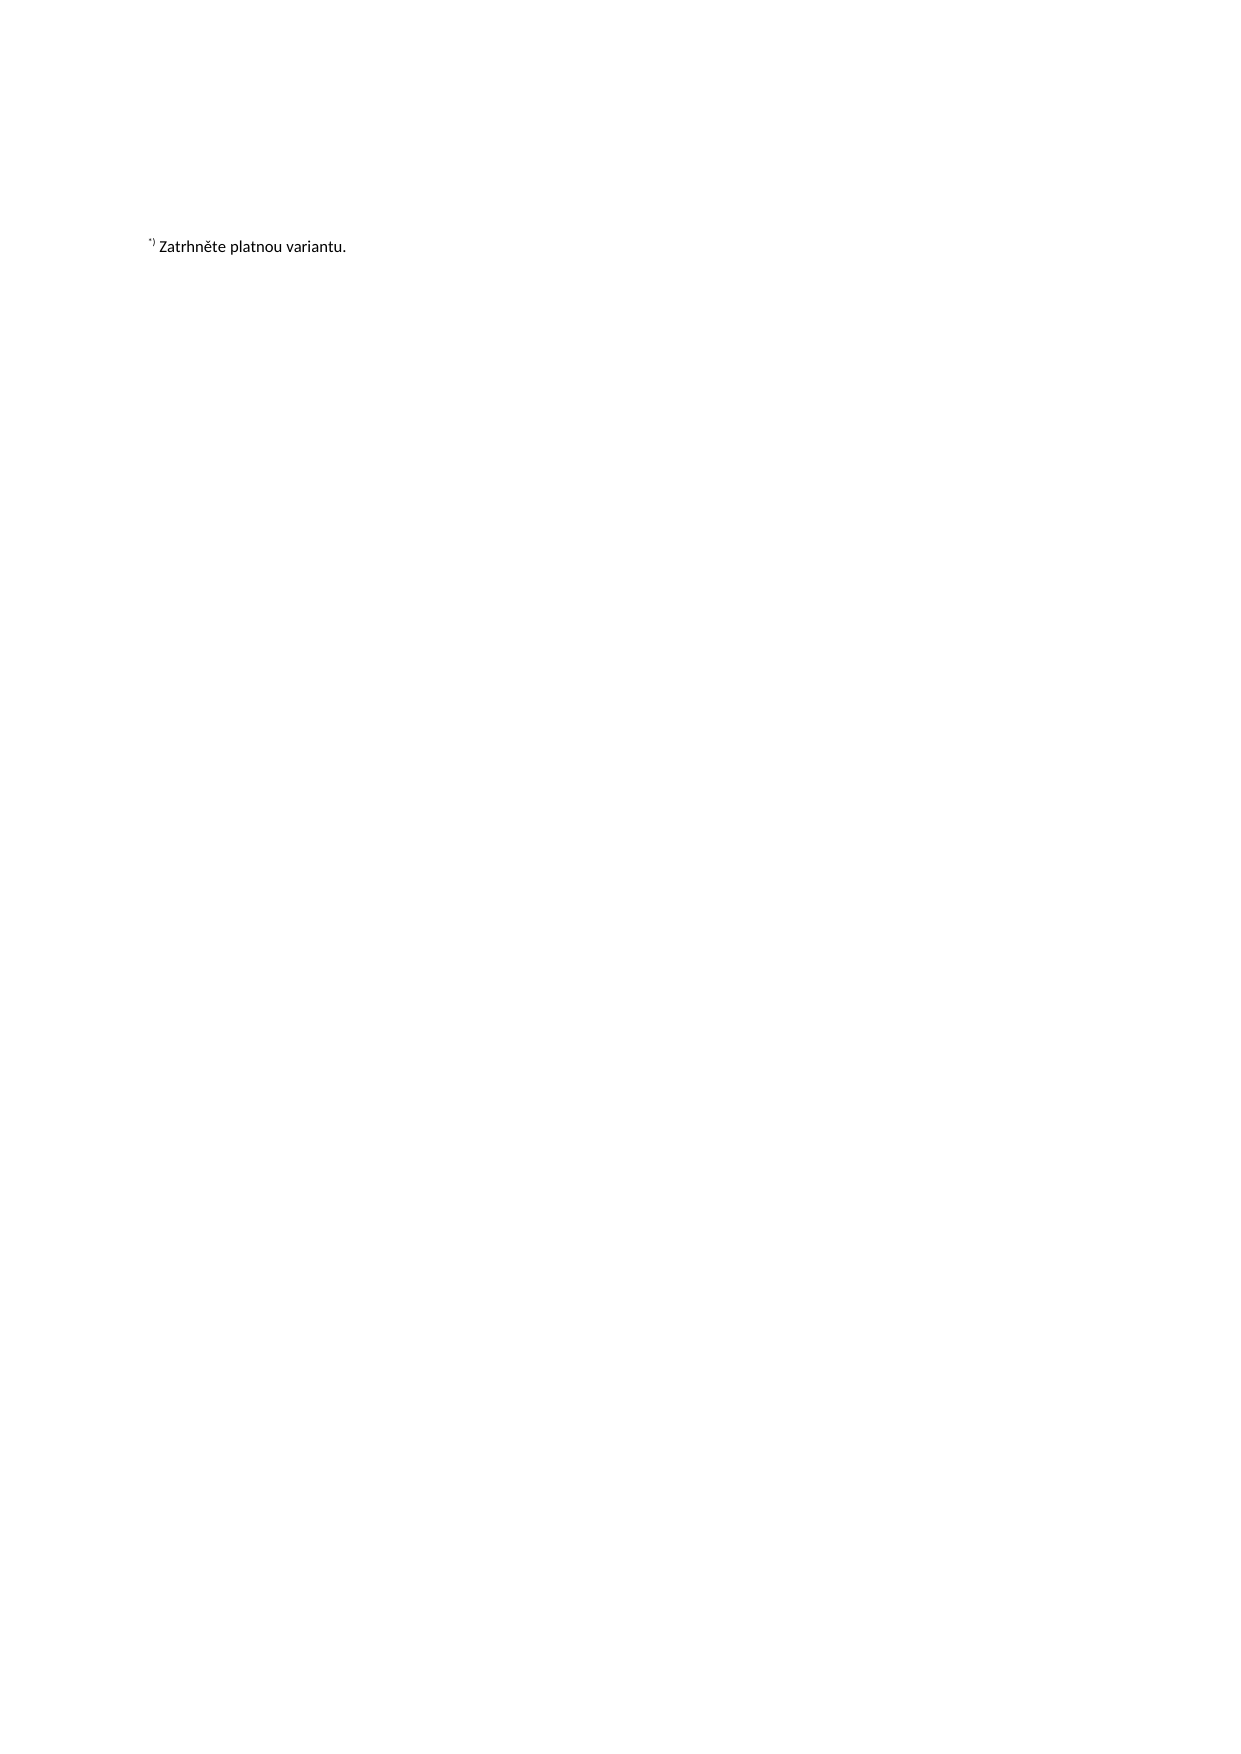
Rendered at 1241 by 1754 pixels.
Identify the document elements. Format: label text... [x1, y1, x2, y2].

text *) Zatrhněte platnou variantu. [148, 236, 1152, 257]
